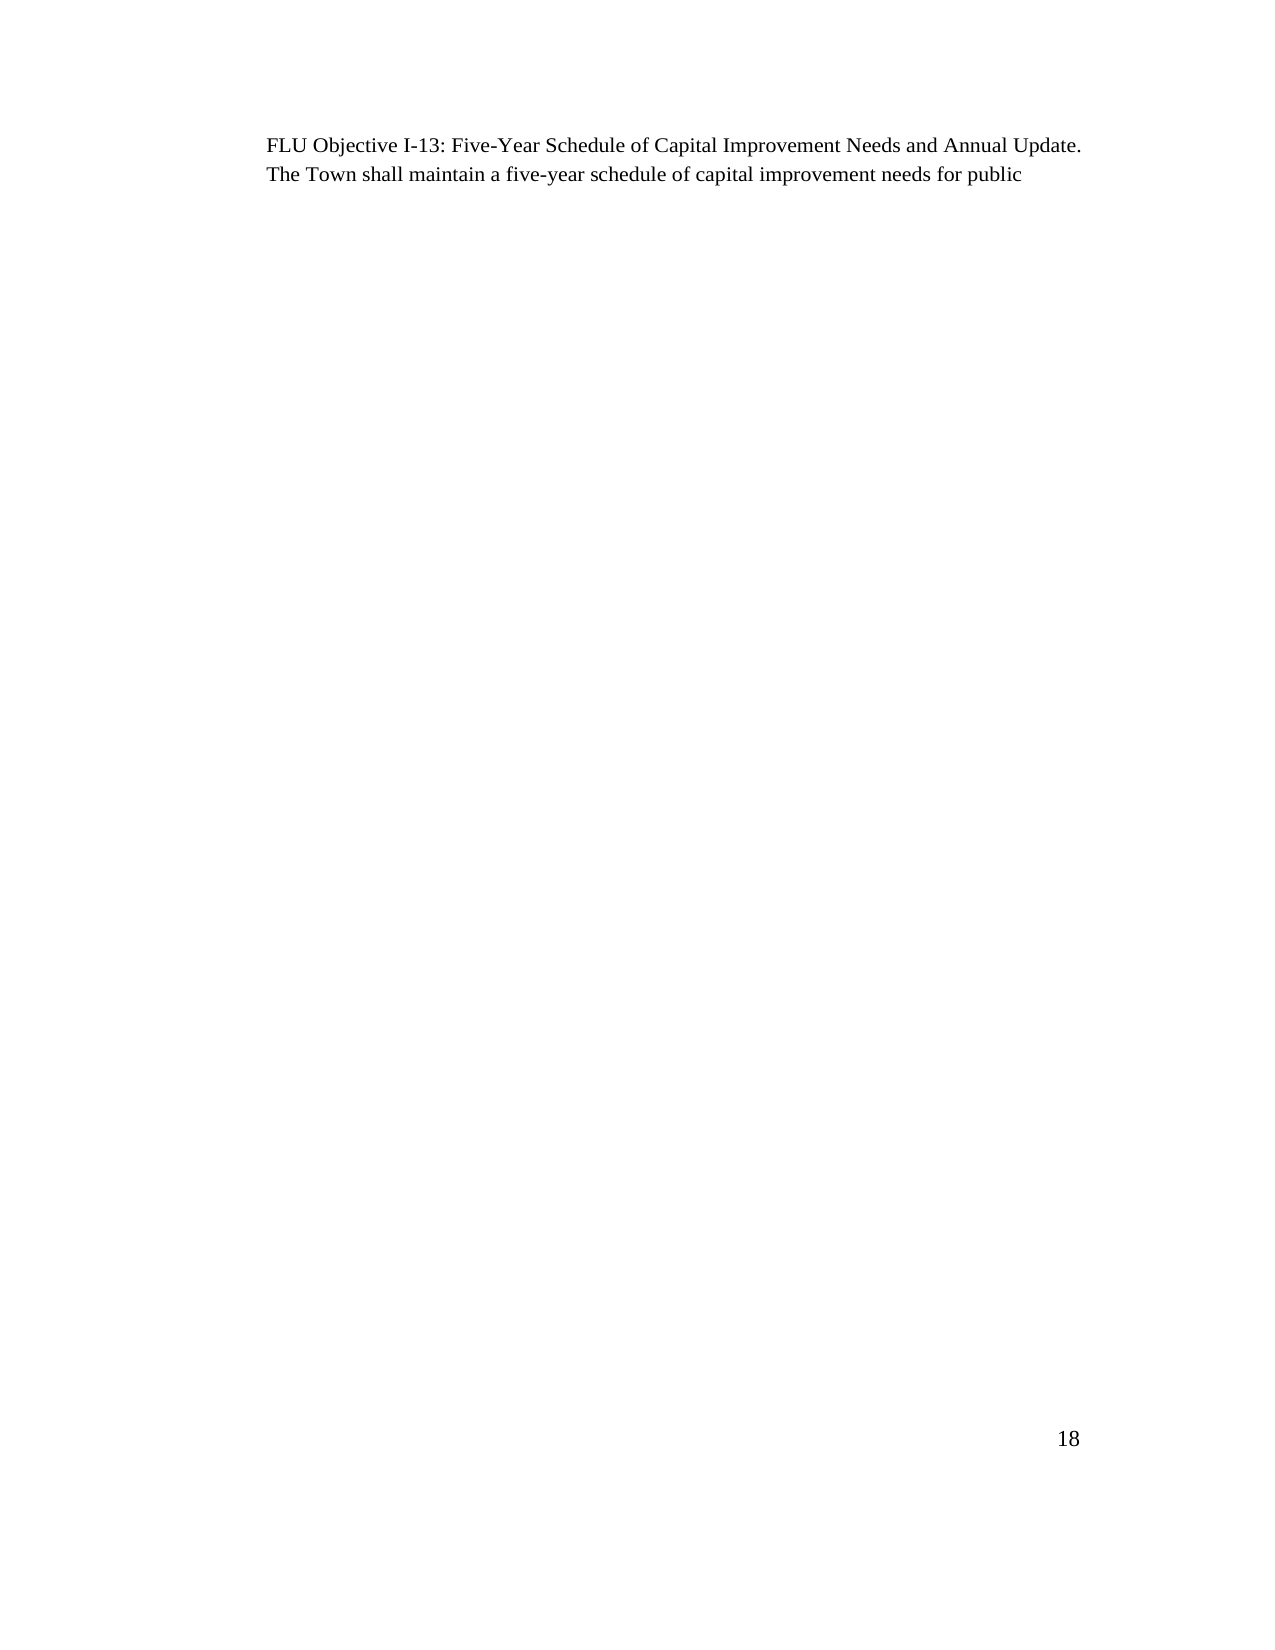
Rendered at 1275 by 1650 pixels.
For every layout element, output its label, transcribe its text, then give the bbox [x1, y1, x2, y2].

text The Town shall maintain a five-year schedule of capital improvement needs for public [266, 162, 1096, 186]
text FLU Objective I-13: Five-Year Schedule of Capital Improvement Needs and Annual Update. [266, 133, 1096, 157]
